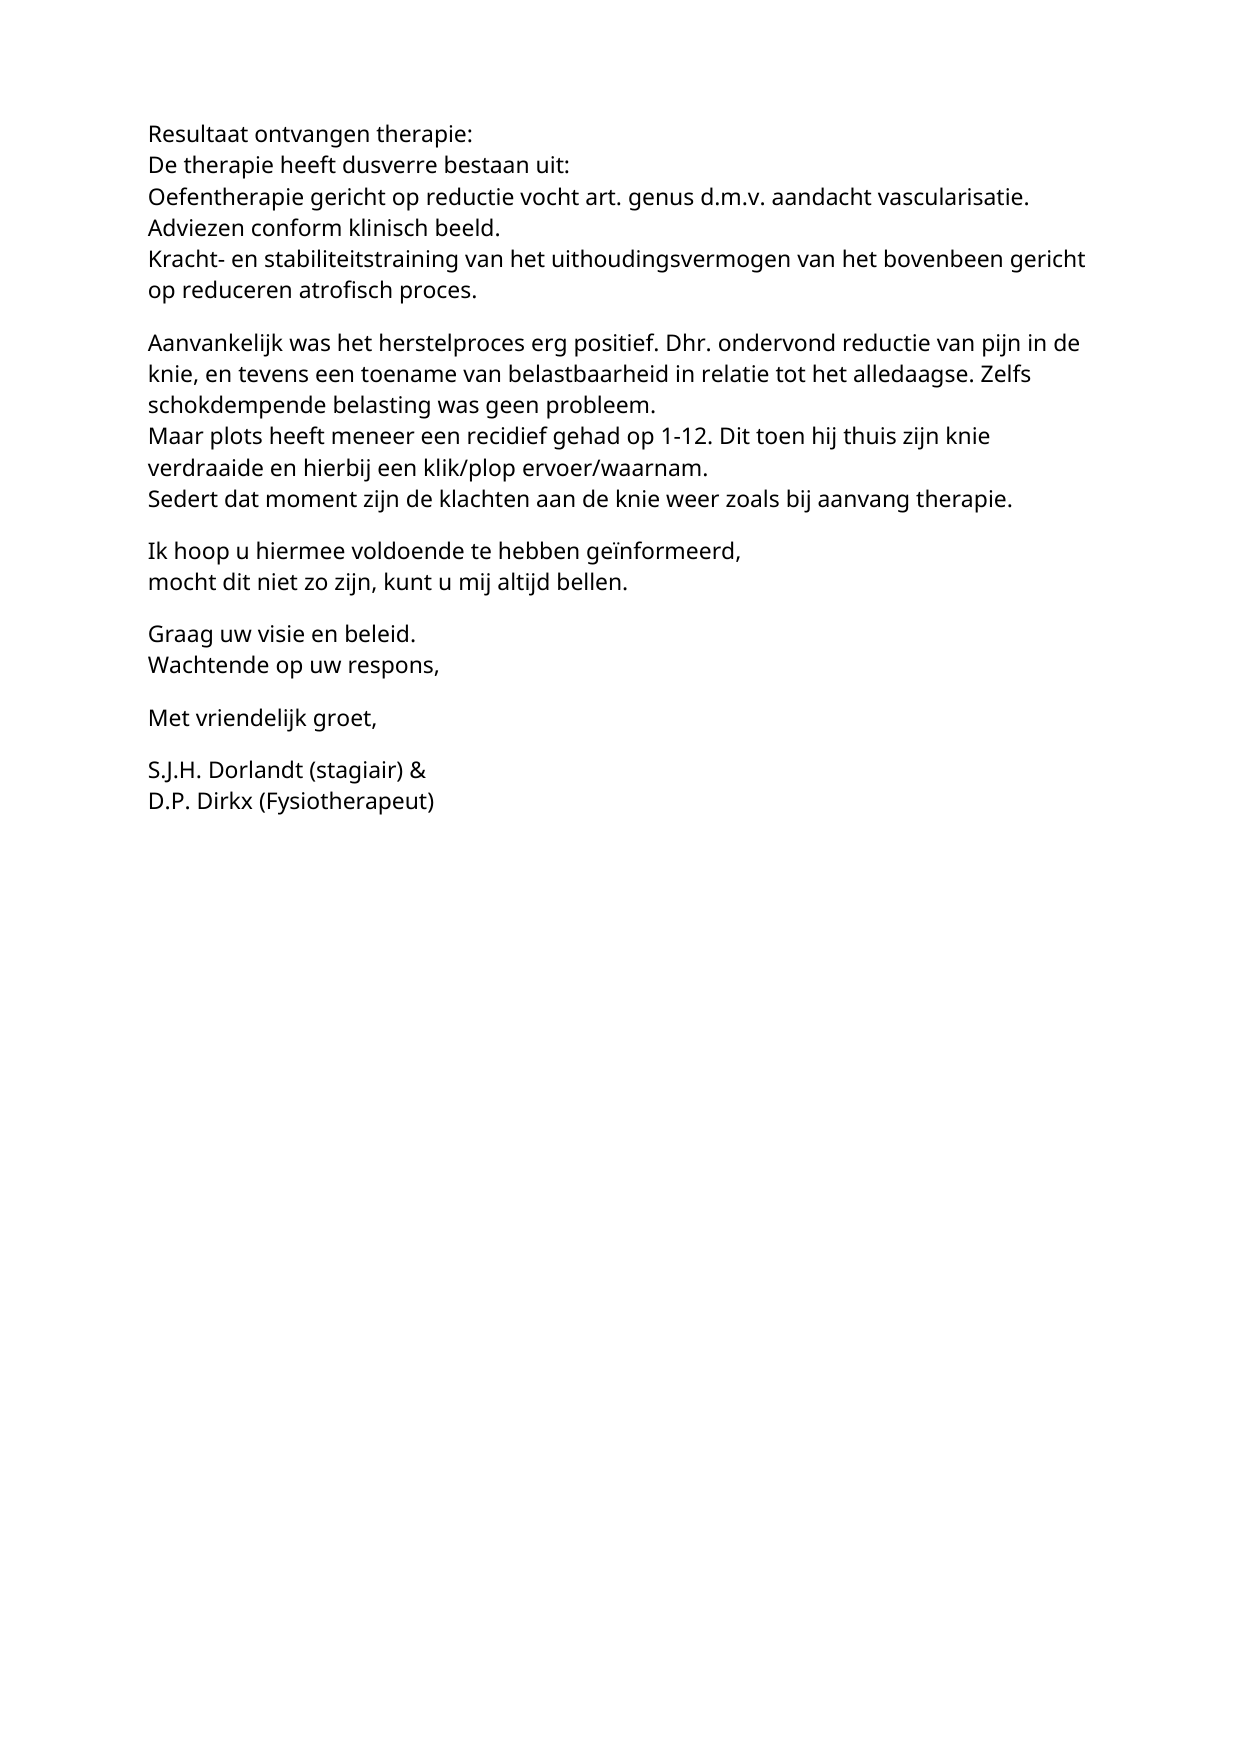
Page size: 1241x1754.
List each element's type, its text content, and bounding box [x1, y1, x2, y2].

text Met vriendelijk groet, [148, 701, 1093, 733]
text Graag uw visie en beleid. Wachtende op uw respons, [148, 618, 1093, 681]
text Ik hoop u hiermee voldoende te hebben geïnformeerd, mocht dit niet zo zijn, kunt u mij altijd bellen. [148, 535, 1093, 597]
text S.J.H. Dorlandt (stagiair) & D.P. Dirkx (Fysiotherapeut) [148, 753, 1093, 844]
text Resultaat ontvangen therapie: De therapie heeft dusverre bestaan uit: Oefentherapie gericht op reductie vocht art. genus d.m.v. aandacht vascularisatie. Adviezen conform klinisch beeld. Kracht- en stabiliteitstraining van het uithoudingsvermogen van het bovenbeen gericht op reduceren atrofisch proces. [148, 118, 1093, 306]
text Aanvankelijk was het herstelproces erg positief. Dhr. ondervond reductie van pijn in de knie, en tevens een toename van belastbaarheid in relatie tot het alledaagse. Zelfs schokdempende belasting was geen probleem. Maar plots heeft meneer een recidief gehad op 1-12. Dit toen hij thuis zijn knie verdraaide en hierbij een klik/plop ervoer/waarnam. Sedert dat moment zijn de klachten aan de knie weer zoals bij aanvang therapie. [148, 326, 1093, 514]
